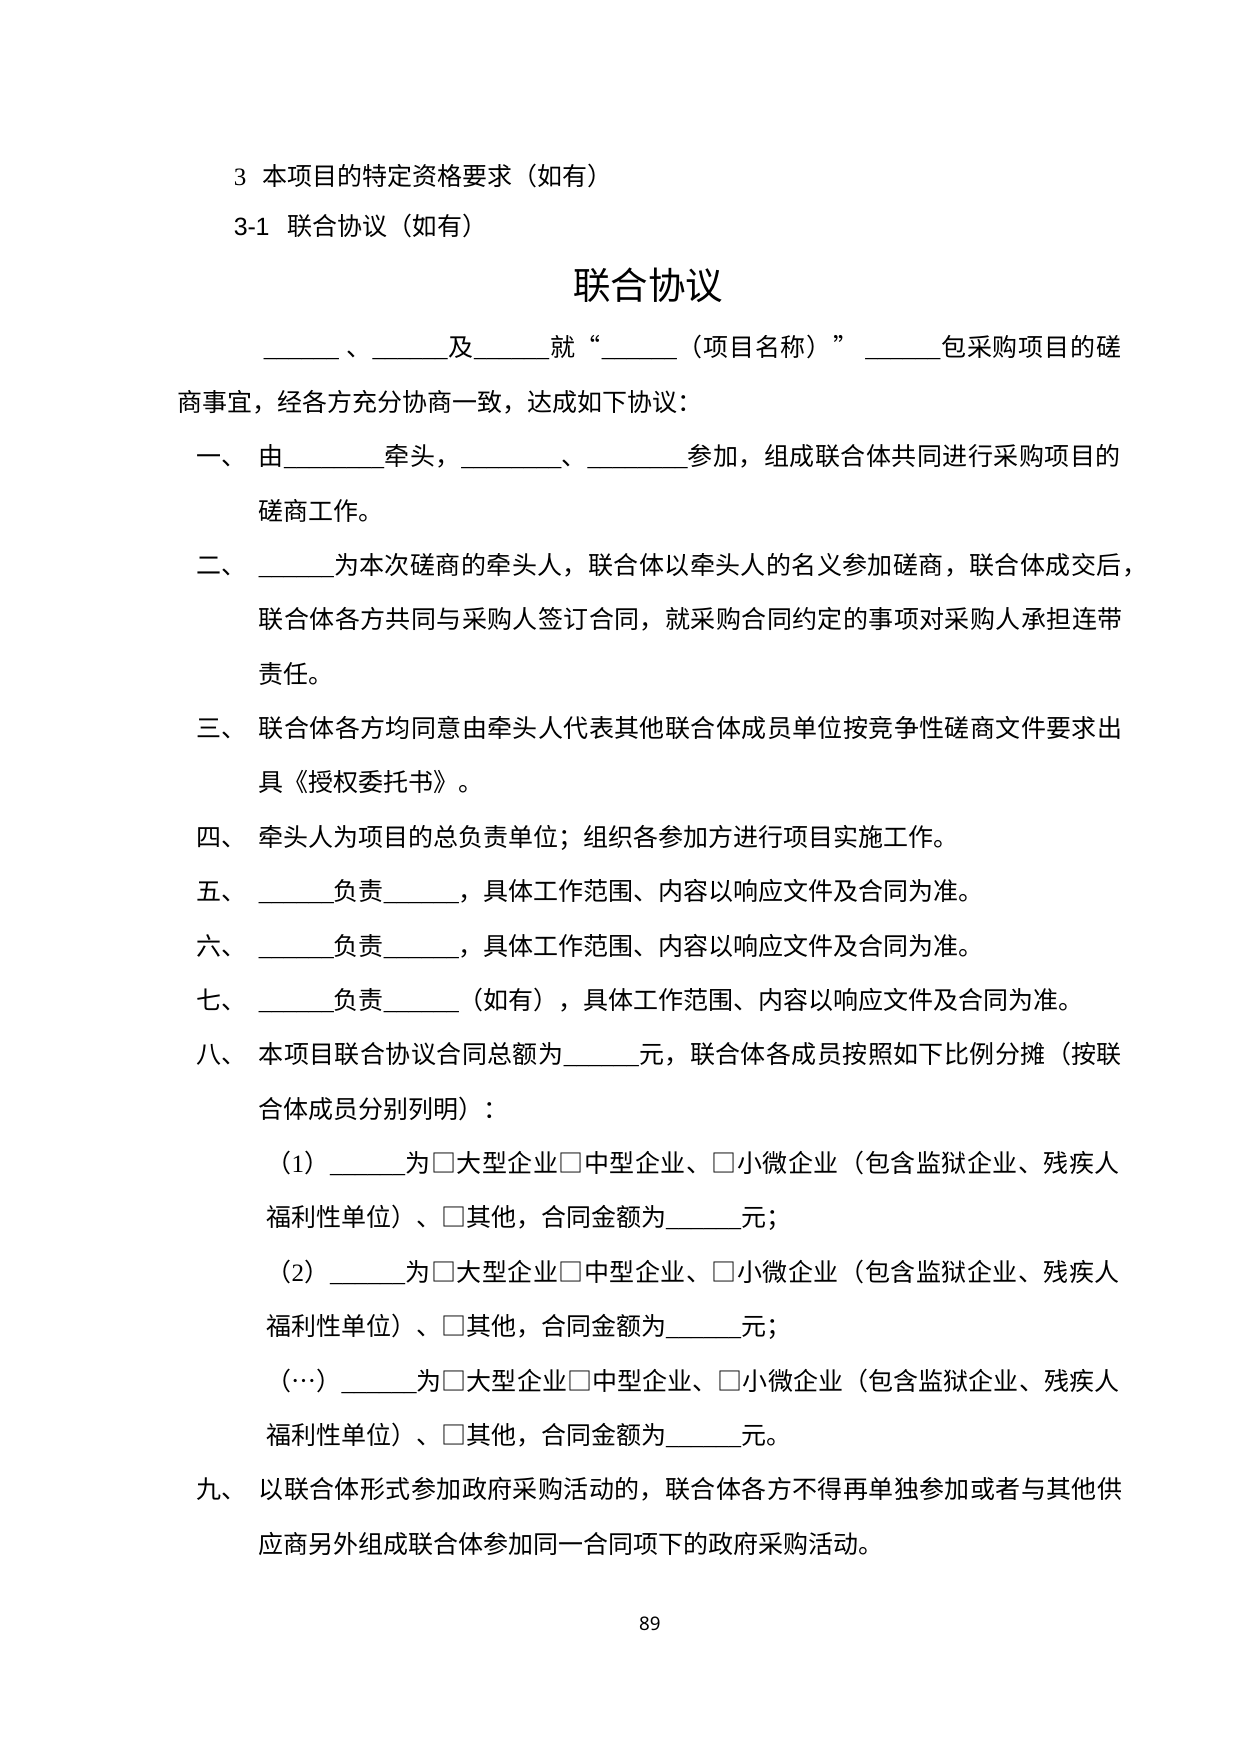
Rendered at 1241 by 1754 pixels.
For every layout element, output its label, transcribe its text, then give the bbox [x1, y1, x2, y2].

list 本项目的特定资格要求（如有） [233, 156, 1122, 192]
text （2）______为□大型企业□中型企业、□小微企业（包含监狱企业、残疾人福利性单位）、□其他，合同金额为______元； [266, 1252, 1122, 1343]
list 以联合体形式参加政府采购活动的，联合体各方不得再单独参加或者与其他供应商另外组成联合体参加同一合同项下的政府采购活动。 [196, 1470, 1122, 1560]
list 由________牵头，________、________参加，组成联合体共同进行采购项目的磋商工作。 [196, 437, 1122, 527]
list ______负责______（如有），具体工作范围、内容以响应文件及合同为准。 [196, 980, 1122, 1017]
text （…）______为□大型企业□中型企业、□小微企业（包含监狱企业、残疾人福利性单位）、□其他，合同金额为______元。 [266, 1361, 1122, 1452]
text （1）______为□大型企业□中型企业、□小微企业（包含监狱企业、残疾人福利性单位）、□其他，合同金额为______元； [266, 1143, 1122, 1234]
list 牵头人为项目的总负责单位；组织各参加方进行项目实施工作。 [196, 817, 1122, 853]
list 联合协议（如有） [233, 209, 1122, 243]
subtitle 联合协议 [177, 259, 1119, 311]
text ______ 、______及______就“______（项目名称）” ______包采购项目的磋商事宜，经各方充分协商一致，达成如下协议： [177, 328, 1122, 418]
list 本项目联合协议合同总额为______元，联合体各成员按照如下比例分摊（按联合体成员分别列明）： [196, 1035, 1122, 1125]
list ______负责______，具体工作范围、内容以响应文件及合同为准。 [196, 872, 1122, 908]
list 联合体各方均同意由牵头人代表其他联合体成员单位按竞争性磋商文件要求出具《授权委托书》。 [196, 708, 1122, 799]
list ______为本次磋商的牵头人，联合体以牵头人的名义参加磋商，联合体成交后，联合体各方共同与采购人签订合同，就采购合同约定的事项对采购人承担连带责任。 [196, 545, 1122, 690]
list ______负责______，具体工作范围、内容以响应文件及合同为准。 [196, 926, 1122, 962]
